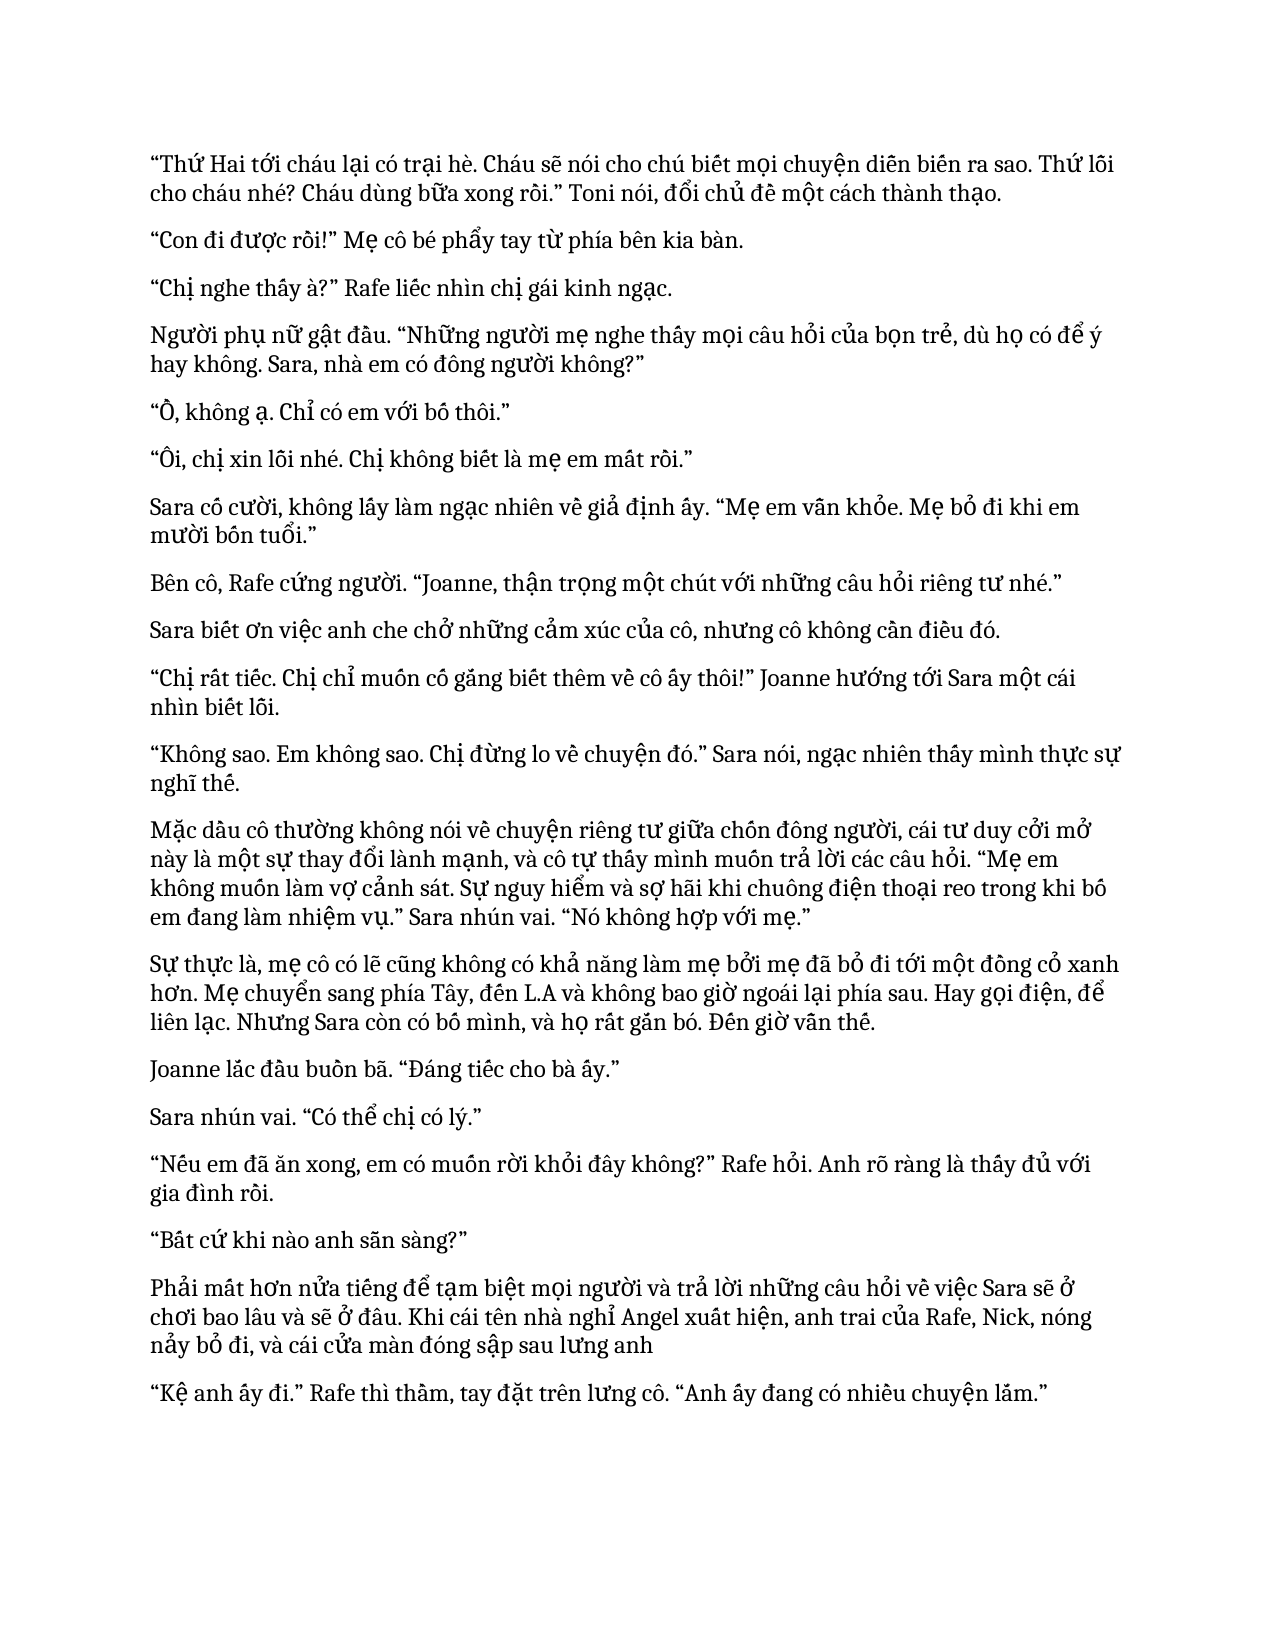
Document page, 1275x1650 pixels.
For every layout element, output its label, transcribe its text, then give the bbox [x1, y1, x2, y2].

text “Ồ, không ạ. Chỉ có em với bố thôi.” [150, 397, 1125, 426]
text Người phụ nữ gật đầu. “Những người mẹ nghe thấy mọi câu hỏi của bọn trẻ, dù họ có để ý hay không. Sara, nhà em có đông người không?” [150, 321, 1125, 379]
text “Nếu em đã ăn xong, em có muốn rời khỏi đây không?” Rafe hỏi. Anh rõ ràng là thấy đủ với gia đình rồi. [150, 1150, 1125, 1207]
text Sara cố cười, không lấy làm ngạc nhiên về giả định ấy. “Mẹ em vẫn khỏe. Mẹ bỏ đi khi em mười bốn tuổi.” [150, 492, 1125, 550]
text “Chị rất tiếc. Chị chỉ muốn cố gắng biết thêm về cô ấy thôi!” Joanne hướng tới Sara một cái nhìn biết lỗi. [150, 664, 1125, 721]
text “Con đi được rồi!” Mẹ cô bé phẩy tay từ phía bên kia bàn. [150, 226, 1125, 255]
text Phải mất hơn nửa tiếng để tạm biệt mọi người và trả lời những câu hỏi về việc Sara sẽ ở chơi bao lâu và sẽ ở đâu. Khi cái tên nhà nghỉ Angel xuất hiện, anh trai của Rafe, Nick, nóng nảy bỏ đi, và cái cửa màn đóng sập sau lưng anh [150, 1274, 1125, 1360]
text “Chị nghe thấy à?” Rafe liếc nhìn chị gái kinh ngạc. [150, 274, 1125, 302]
text “Bất cứ khi nào anh sẵn sàng?” [150, 1226, 1125, 1255]
text “Kệ anh ấy đi.” Rafe thì thầm, tay đặt trên lưng cô. “Anh ấy đang có nhiều chuyện lắm.” [150, 1379, 1125, 1407]
text Sự thực là, mẹ cô có lẽ cũng không có khả năng làm mẹ bởi mẹ đã bỏ đi tới một đồng cỏ xanh hơn. Mẹ chuyển sang phía Tây, đến L.A và không bao giờ ngoái lại phía sau. Hay gọi điện, để liên lạc. Nhưng Sara còn có bố mình, và họ rất gắn bó. Đến giờ vẫn thế. [150, 950, 1125, 1036]
text Mặc dầu cô thường không nói về chuyện riêng tư giữa chốn đông người, cái tư duy cởi mở này là một sự thay đổi lành mạnh, và cô tự thấy mình muốn trả lời các câu hỏi. “Mẹ em không muốn làm vợ cảnh sát. Sự nguy hiểm và sợ hãi khi chuông điện thoại reo trong khi bố em đang làm nhiệm vụ.” Sara nhún vai. “Nó không hợp với mẹ.” [150, 816, 1125, 931]
text Bên cô, Rafe cứng người. “Joanne, thận trọng một chút với những câu hỏi riêng tư nhé.” [150, 569, 1125, 597]
text Joanne lắc đầu buồn bã. “Đáng tiếc cho bà ấy.” [150, 1055, 1125, 1084]
text “Không sao. Em không sao. Chị đừng lo về chuyện đó.” Sara nói, ngạc nhiên thấy mình thực sự nghĩ thế. [150, 740, 1125, 797]
text Sara biết ơn việc anh che chở những cảm xúc của cô, nhưng cô không cần điều đó. [150, 616, 1125, 645]
text “Ôi, chị xin lỗi nhé. Chị không biết là mẹ em mất rồi.” [150, 445, 1125, 474]
text “Thứ Hai tới cháu lại có trại hè. Cháu sẽ nói cho chú biết mọi chuyện diễn biến ra sao. Thứ lỗi cho cháu nhé? Cháu dùng bữa xong rồi.” Toni nói, đổi chủ đề một cách thành thạo. [150, 150, 1125, 207]
text Sara nhún vai. “Có thể chị có lý.” [150, 1102, 1125, 1131]
